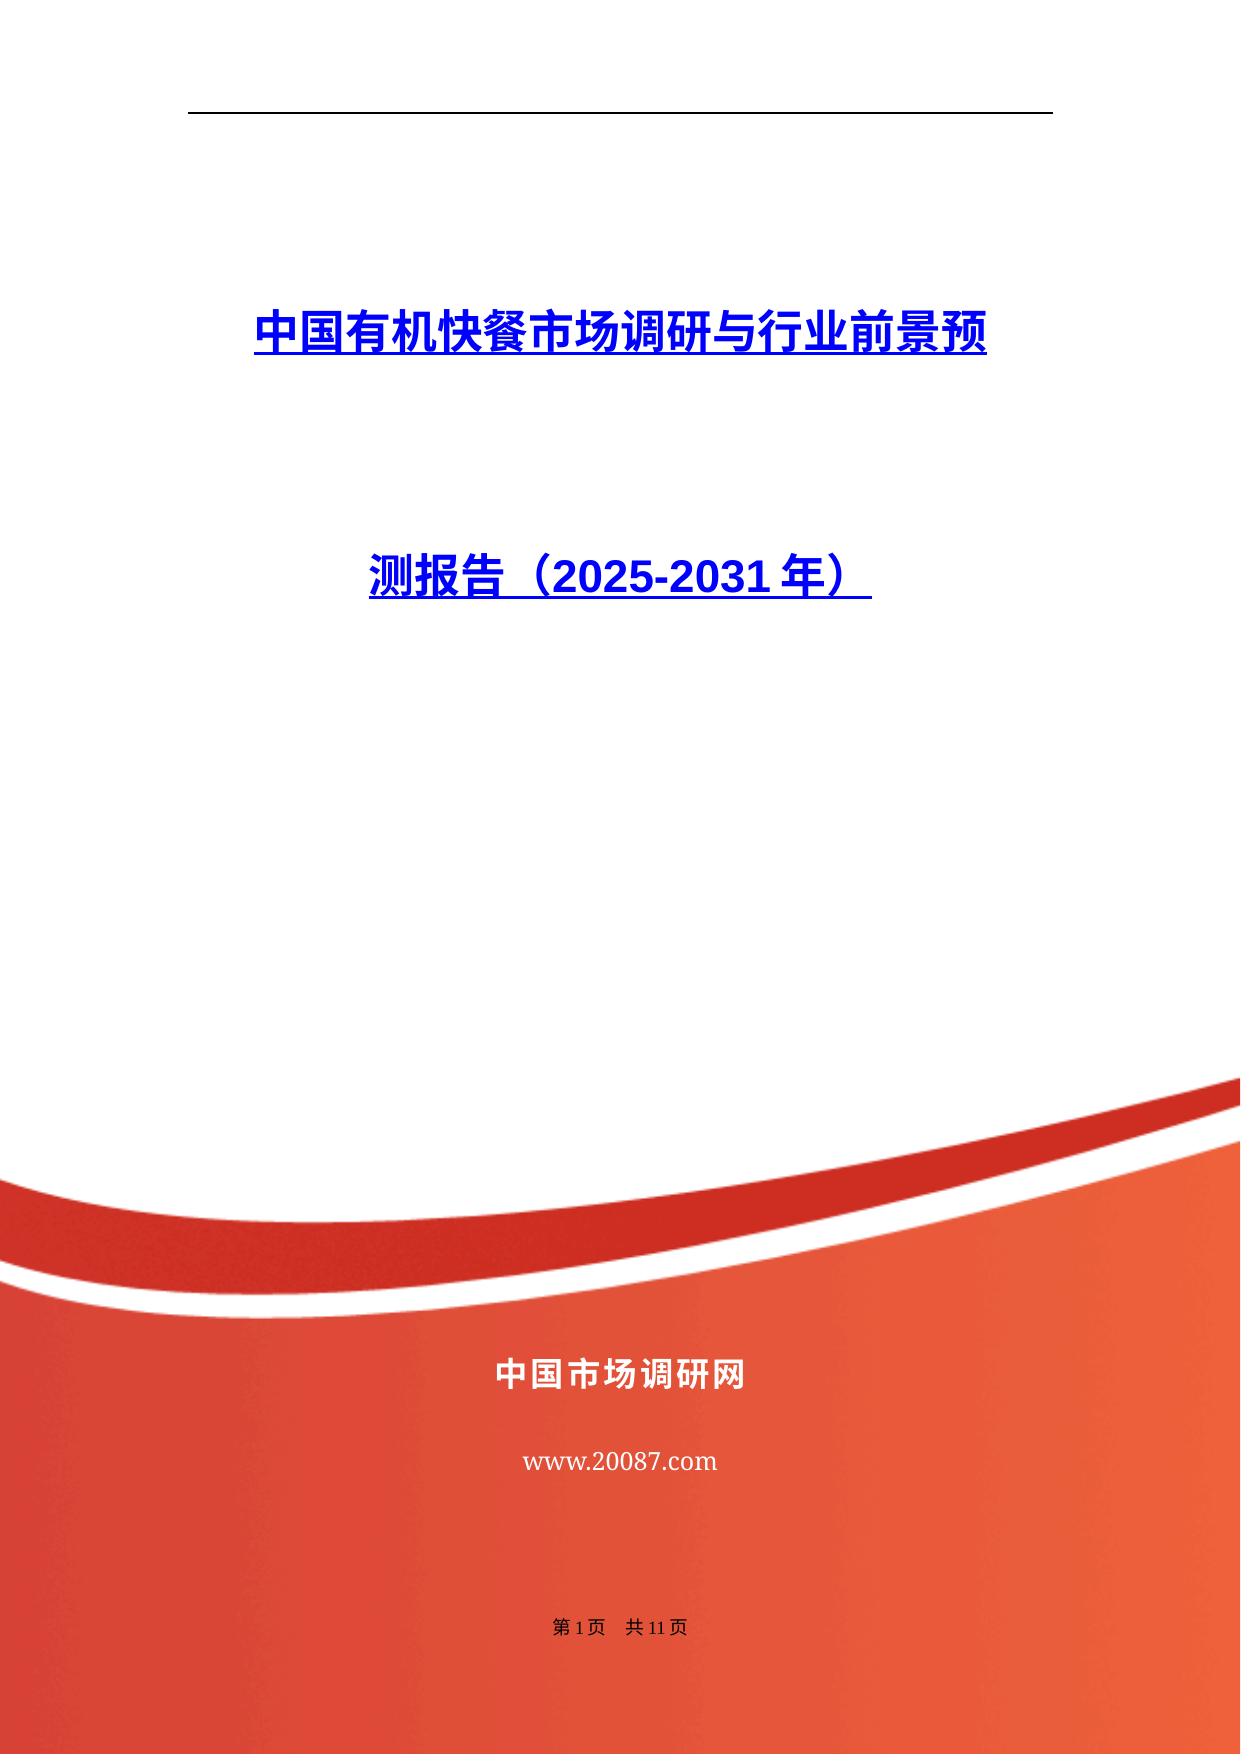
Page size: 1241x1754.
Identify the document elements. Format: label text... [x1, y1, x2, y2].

table_header 中国有机快餐市场调研与行业前景预测报告（2025-2031年） [188, 207, 1053, 773]
subtitle 中国市场调研网 [187, 1339, 1053, 1404]
text www.20087.com [187, 1428, 1053, 1493]
picture [0, 1006, 1241, 1754]
